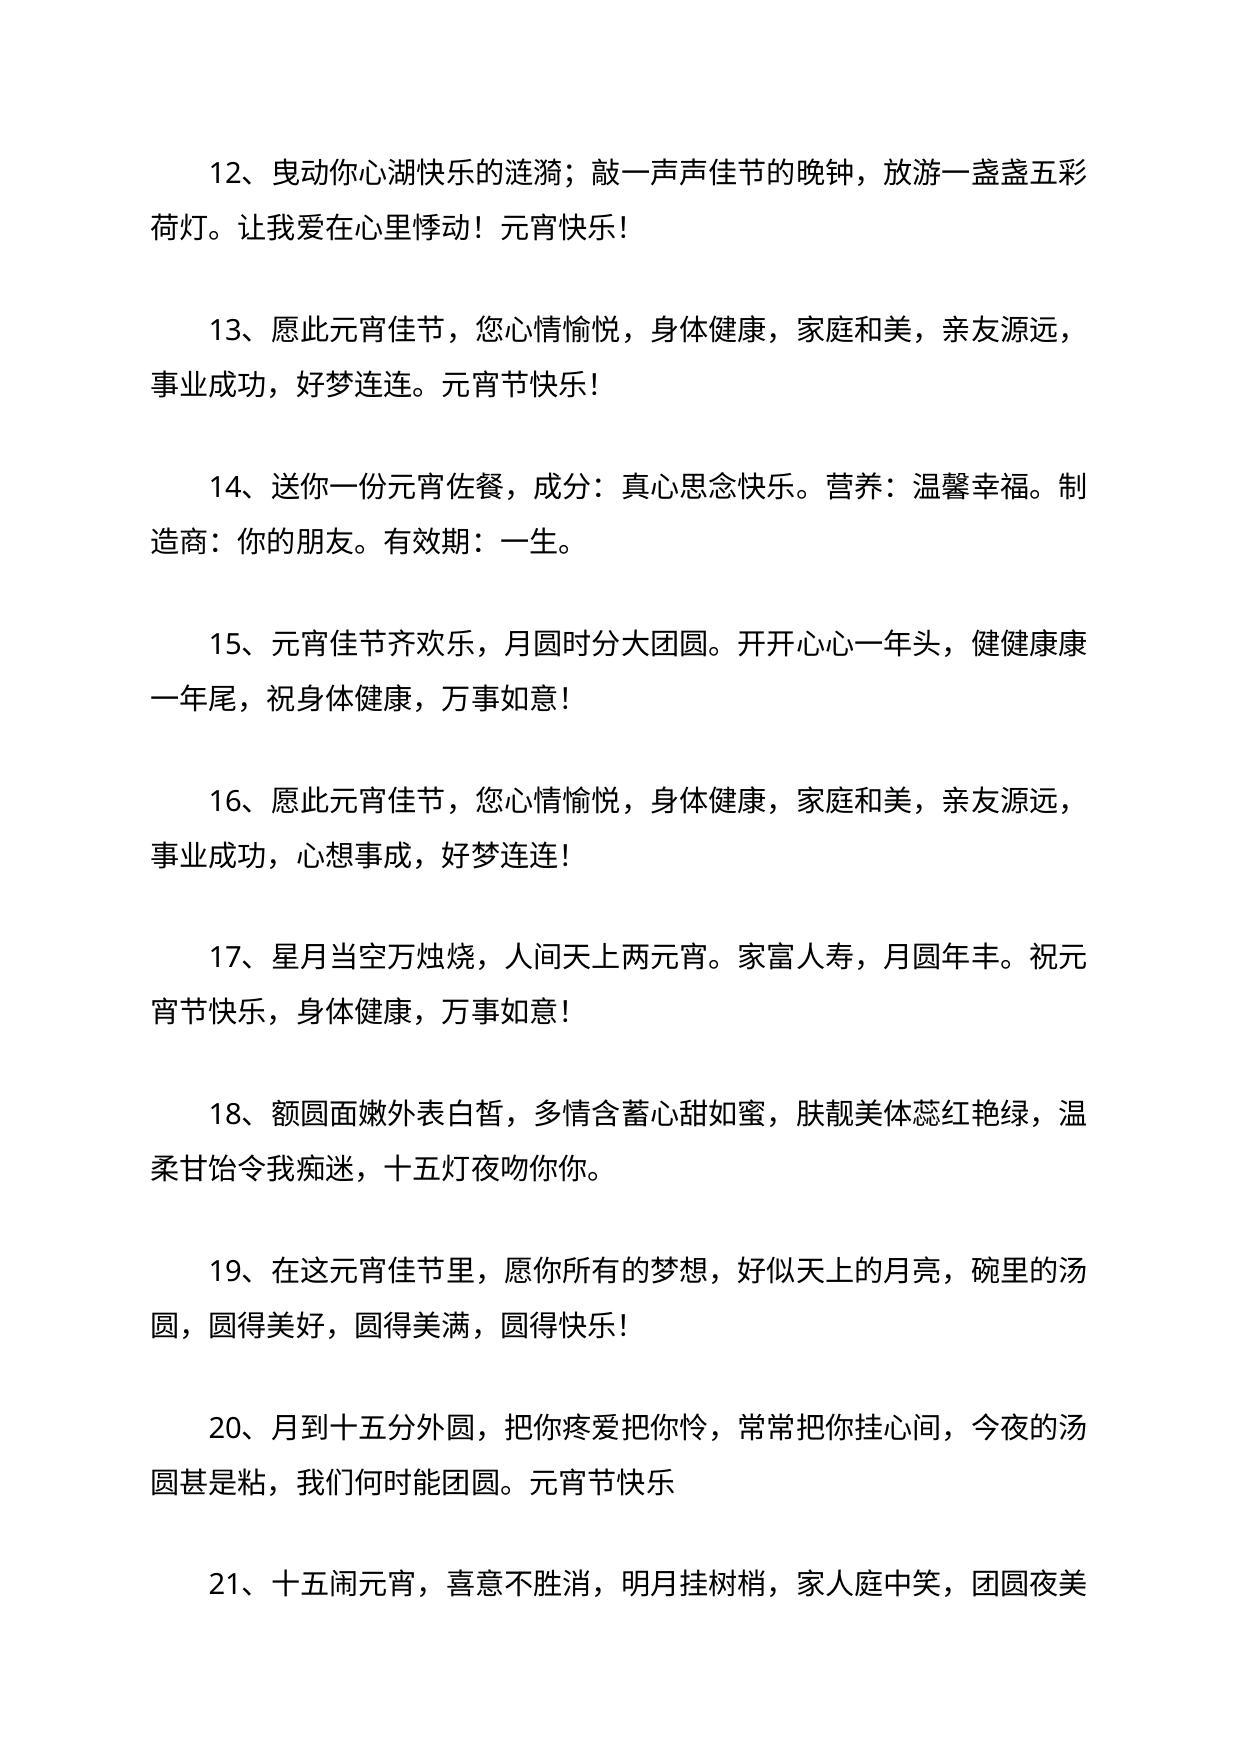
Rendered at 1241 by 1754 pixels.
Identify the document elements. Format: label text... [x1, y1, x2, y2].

text 20、月到十五分外圆，把你疼爱把你怜，常常把你挂心间，今夜的汤圆甚是粘，我们何时能团圆。元宵节快乐 [150, 1404, 1090, 1501]
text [150, 1561, 1090, 1603]
text 17、星月当空万烛烧，人间天上两元宵。家富人寿，月圆年丰。祝元宵节快乐，身体健康，万事如意！ [150, 934, 1090, 1031]
text 18、额圆面嫩外表白皙，多情含蓄心甜如蜜，肤靓美体蕊红艳绿，温柔甘饴令我痴迷，十五灯夜吻你你。 [150, 1091, 1090, 1188]
text 13、愿此元宵佳节，您心情愉悦，身体健康，家庭和美，亲友源远，事业成功，好梦连连。元宵节快乐！ [150, 307, 1090, 404]
text 14、送你一份元宵佐餐，成分：真心思念快乐。营养：温馨幸福。制造商：你的朋友。有效期：一生。 [150, 463, 1090, 561]
text 19、在这元宵佳节里，愿你所有的梦想，好似天上的月亮，碗里的汤圆，圆得美好，圆得美满，圆得快乐！ [150, 1247, 1090, 1345]
text 15、元宵佳节齐欢乐，月圆时分大团圆。开开心心一年头，健健康康一年尾，祝身体健康，万事如意！ [150, 620, 1090, 718]
text 16、愿此元宵佳节，您心情愉悦，身体健康，家庭和美，亲友源远，事业成功，心想事成，好梦连连！ [150, 777, 1090, 874]
text 12、曳动你心湖快乐的涟漪；敲一声声佳节的晚钟，放游一盏盏五彩荷灯。让我爱在心里悸动！元宵快乐！ [150, 150, 1090, 247]
